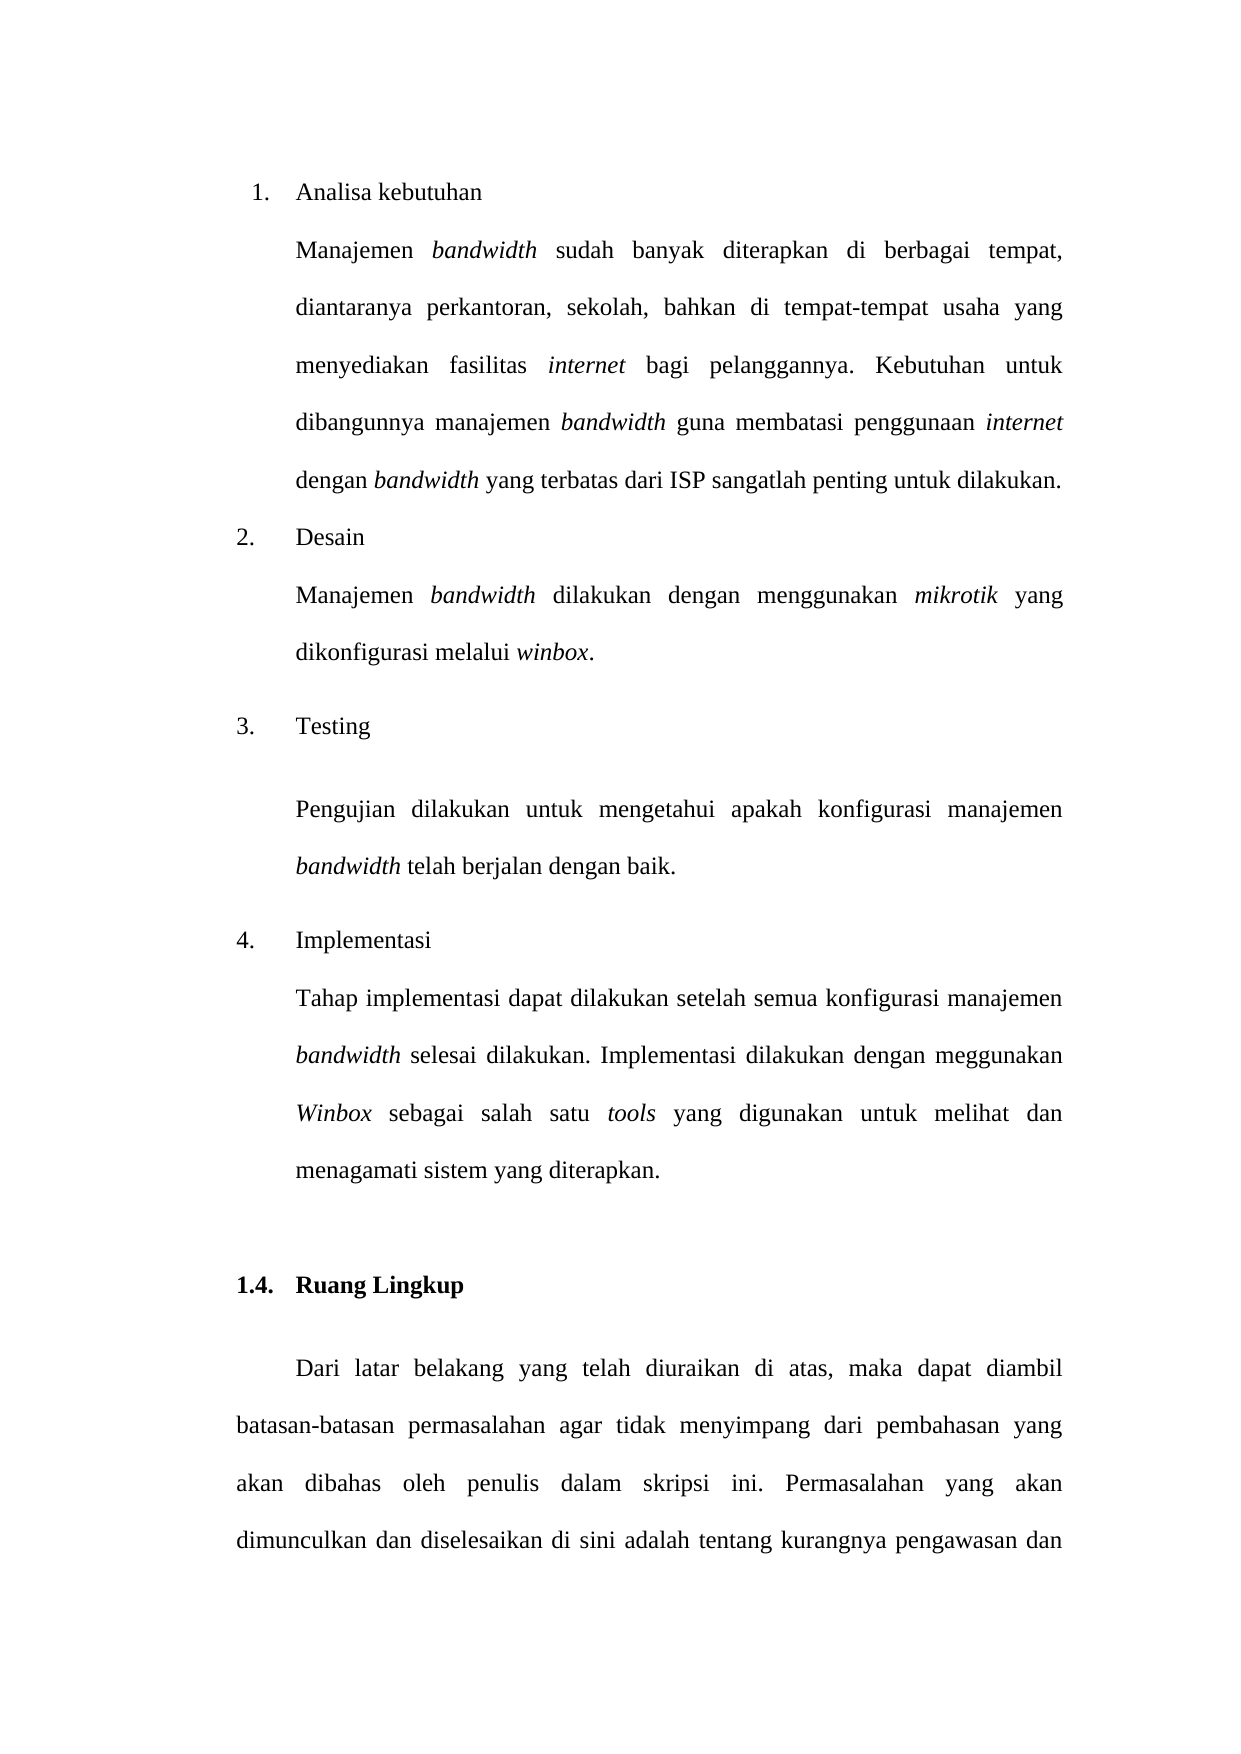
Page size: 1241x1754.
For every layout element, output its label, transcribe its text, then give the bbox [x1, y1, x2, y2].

list Pengujian dilakukan untuk mengetahui apakah konfigurasi manajemen bandwidth telah berjalan dengan baik. [295, 794, 1063, 880]
list Manajemen bandwidth dilakukan dengan menggunakan mikrotik yang dikonfigurasi melalui winbox. [295, 580, 1063, 666]
list Tahap implementasi dapat dilakukan setelah semua konfigurasi manajemen bandwidth selesai dilakukan. Implementasi dilakukan dengan meggunakan Winbox sebagai salah satu tools yang digunakan untuk melihat dan menagamati sistem yang diterapkan. [295, 983, 1063, 1184]
list Testing [236, 711, 1063, 740]
list Desain [236, 522, 1063, 551]
list Implementasi [236, 926, 1063, 954]
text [236, 1353, 1063, 1554]
list Manajemen bandwidth sudah banyak diterapkan di berbagai tempat, diantaranya perkantoran, sekolah, bahkan di tempat-tempat usaha yang menyediakan fasilitas internet bagi pelanggannya. Kebutuhan untuk dibangunnya manajemen bandwidth guna membatasi penggunaan internet dengan bandwidth yang terbatas dari ISP sangatlah penting untuk dilakukan. [295, 235, 1063, 493]
list Ruang Lingkup [236, 1271, 1063, 1299]
list Analisa kebutuhan [251, 177, 1063, 206]
